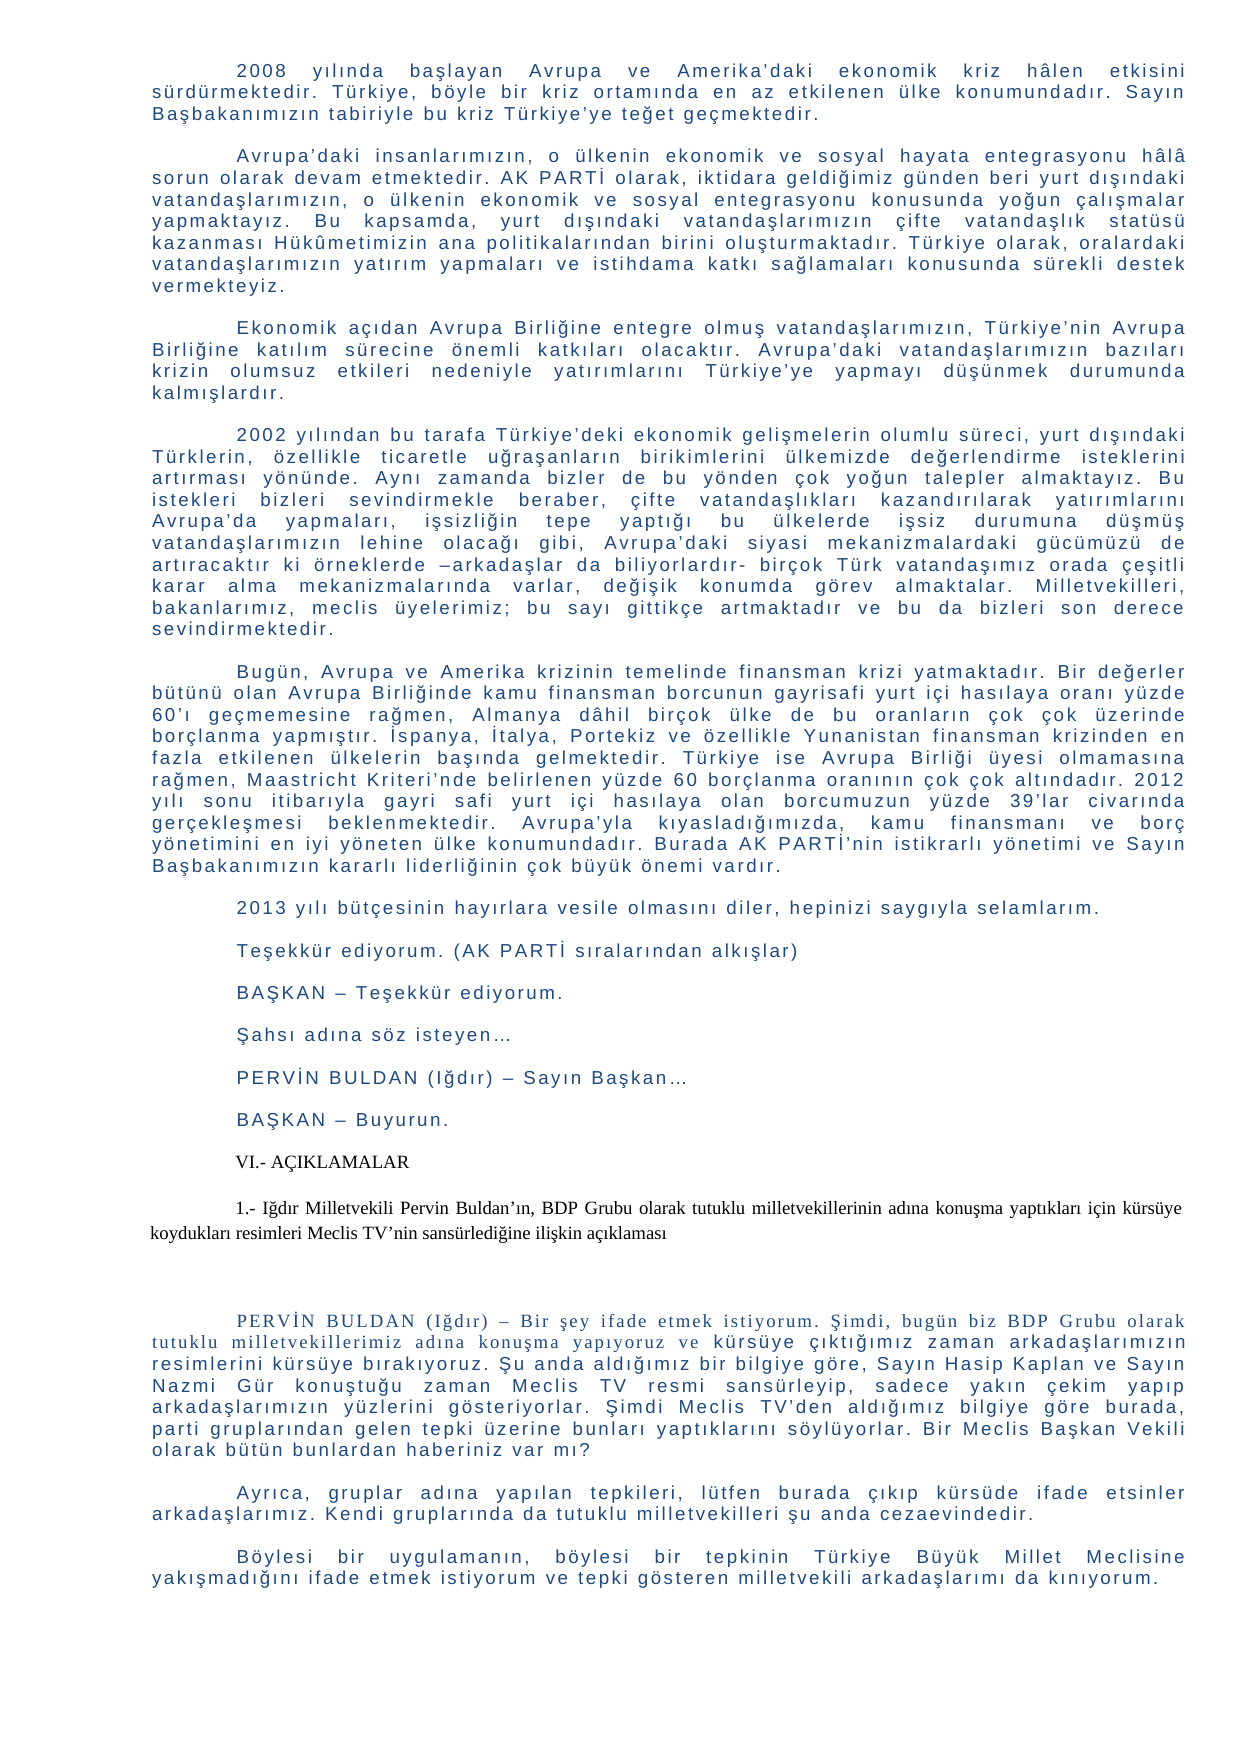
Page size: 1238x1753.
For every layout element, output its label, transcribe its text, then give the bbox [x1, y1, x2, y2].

text Ekonomik açıdan Avrupa Birliğine entegre olmuş vatandaşlarımızın, Türkiye’nin Avrupa Birliğine katılım sürecine önemli katkıları olacaktır. Avrupa’daki vatandaşlarımızın bazıları krizin olumsuz etkileri nedeniyle yatırımlarını Türkiye’ye yapmayı düşünmek durumunda kalmışlardır. [152, 317, 1186, 403]
text Teşekkür ediyorum. (AK PARTİ sıralarından alkışlar) [152, 939, 1186, 961]
text PERVİN BULDAN (Iğdır) – Bir şey ifade etmek istiyorum. Şimdi, bugün biz BDP Grubu olarak tutuklu milletvekillerimiz adına konuşma yapıyoruz ve kürsüye çıktığımız zaman arkadaşlarımızın resimlerini kürsüye bırakıyoruz. Şu anda aldığımız bir bilgiye göre, Sayın Hasip Kaplan ve Sayın Nazmi Gür konuştuğu zaman Meclis TV resmi sansürleyip, sadece yakın çekim yapıp arkadaşlarımızın yüzlerini gösteriyorlar. Şimdi Meclis TV’den aldığımız bilgiye göre burada, parti gruplarından gelen tepki üzerine bunları yaptıklarını söylüyorlar. Bir Meclis Başkan Vekili olarak bütün bunlardan haberiniz var mı? [152, 1310, 1186, 1461]
text BAŞKAN – Buyurun. [152, 1109, 1186, 1131]
text VI.- AÇIKLAMALAR [150, 1151, 1184, 1173]
text 2013 yılı bütçesinin hayırlara vesile olmasını diler, hepinizi saygıyla selamlarım. [152, 897, 1186, 918]
text Ayrıca, gruplar adına yapılan tepkileri, lütfen burada çıkıp kürsüde ifade etsinler arkadaşlarımız. Kendi gruplarında da tutuklu milletvekilleri şu anda cezaevindedir. [152, 1482, 1186, 1525]
text Şahsı adına söz isteyen… [152, 1024, 1186, 1046]
text 2008 yılında başlayan Avrupa ve Amerika’daki ekonomik kriz hâlen etkisini sürdürmektedir. Türkiye, böyle bir kriz ortamında en az etkilenen ülke konumundadır. Sayın Başbakanımızın tabiriyle bu kriz Türkiye’ye teğet geçmektedir. [152, 60, 1186, 124]
text Bugün, Avrupa ve Amerika krizinin temelinde finansman krizi yatmaktadır. Bir değerler bütünü olan Avrupa Birliğinde kamu finansman borcunun gayrisafi yurt içi hasılaya oranı yüzde 60’ı geçmemesine rağmen, Almanya dâhil birçok ülke de bu oranların çok çok üzerinde borçlanma yapmıştır. İspanya, İtalya, Portekiz ve özellikle Yunanistan finansman krizinden en fazla etkilenen ülkelerin başında gelmektedir. Türkiye ise Avrupa Birliği üyesi olmamasına rağmen, Maastricht Kriteri’nde belirlenen yüzde 60 borçlanma oranının çok çok altındadır. 2012 yılı sonu itibarıyla gayri safi yurt içi hasılaya olan borcumuzun yüzde 39’lar civarında gerçekleşmesi beklenmektedir. Avrupa’yla kıyasladığımızda, kamu finansmanı ve borç yönetimini en iyi yöneten ülke konumundadır. Burada AK PARTİ’nin istikrarlı yönetimi ve Sayın Başbakanımızın kararlı liderliğinin çok büyük önemi vardır. [152, 661, 1186, 876]
text Avrupa’daki insanlarımızın, o ülkenin ekonomik ve sosyal hayata entegrasyonu hâlâ sorun olarak devam etmektedir. AK PARTİ olarak, iktidara geldiğimiz günden beri yurt dışındaki vatandaşlarımızın, o ülkenin ekonomik ve sosyal entegrasyonu konusunda yoğun çalışmalar yapmaktayız. Bu kapsamda, yurt dışındaki vatandaşlarımızın çifte vatandaşlık statüsü kazanması Hükûmetimizin ana politikalarından birini oluşturmaktadır. Türkiye olarak, oralardaki vatandaşlarımızın yatırım yapmaları ve istihdama katkı sağlamaları konusunda sürekli destek vermekteyiz. [152, 145, 1186, 296]
text BAŞKAN – Teşekkür ediyorum. [152, 982, 1186, 1003]
text 2002 yılından bu tarafa Türkiye’deki ekonomik gelişmelerin olumlu süreci, yurt dışındaki Türklerin, özellikle ticaretle uğraşanların birikimlerini ülkemizde değerlendirme isteklerini artırması yönünde. Aynı zamanda bizler de bu yönden çok yoğun talepler almaktayız. Bu istekleri bizleri sevindirmekle beraber, çifte vatandaşlıkları kazandırılarak yatırımlarını Avrupa’da yapmaları, işsizliğin tepe yaptığı bu ülkelerde işsiz durumuna düşmüş vatandaşlarımızın lehine olacağı gibi, Avrupa’daki siyasi mekanizmalardaki gücümüzü de artıracaktır ki örneklerde –arkadaşlar da biliyorlardır- birçok Türk vatandaşımız orada çeşitli karar alma mekanizmalarında varlar, değişik konumda görev almaktalar. Milletvekilleri, bakanlarımız, meclis üyelerimiz; bu sayı gittikçe artmaktadır ve bu da bizleri son derece sevindirmektedir. [152, 424, 1186, 640]
text PERVİN BULDAN (Iğdır) – Sayın Başkan… [152, 1067, 1186, 1088]
text 1.- Iğdır Milletvekili Pervin Buldan’ın, BDP Grubu olarak tutuklu milletvekillerinin adına konuşma yaptıkları için kürsüye koydukları resimleri Meclis TV’nin sansürlediğine ilişkin açıklaması [150, 1197, 1184, 1243]
text Böylesi bir uygulamanın, böylesi bir tepkinin Türkiye Büyük Millet Meclisine yakışmadığını ifade etmek istiyorum ve tepki gösteren milletvekili arkadaşlarımı da kınıyorum. [152, 1546, 1186, 1589]
